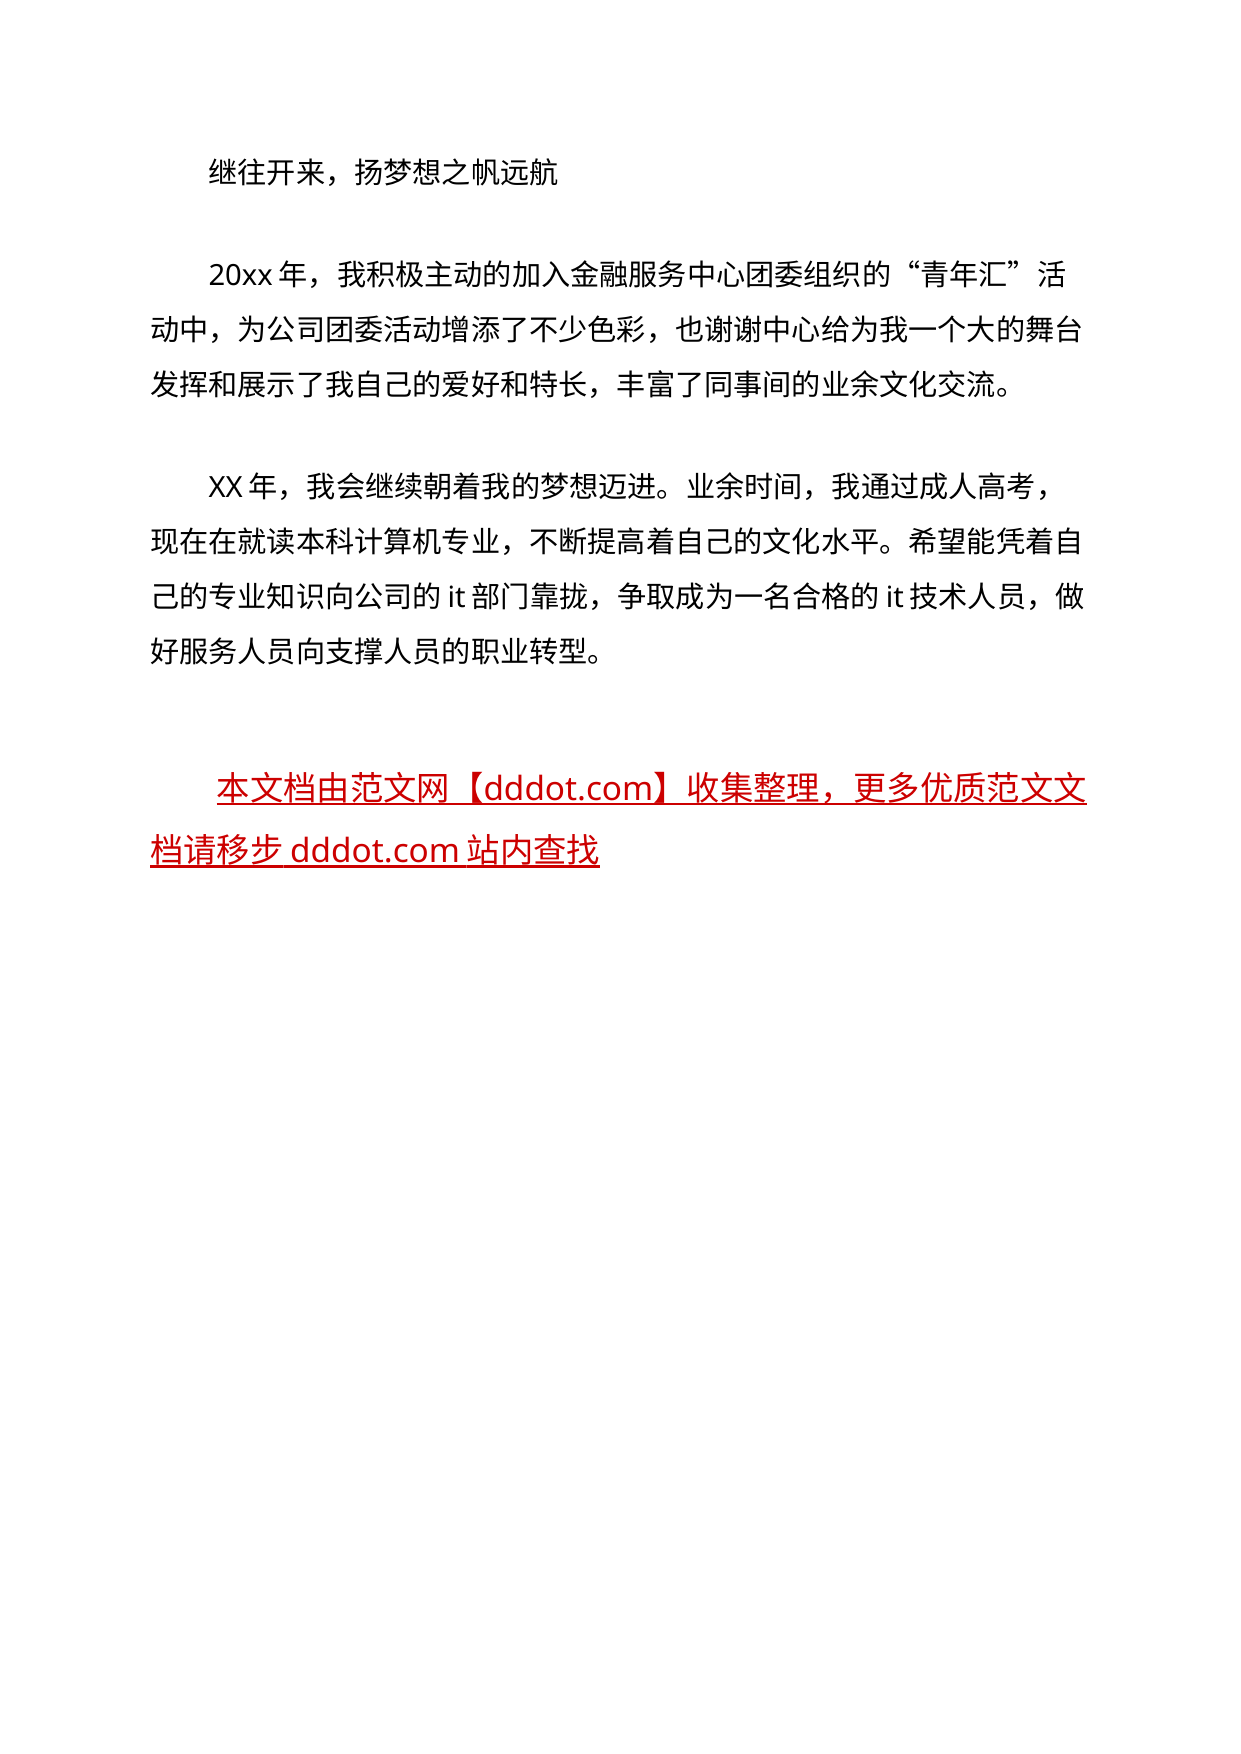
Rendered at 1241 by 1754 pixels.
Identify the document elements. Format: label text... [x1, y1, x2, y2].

text 本文档由范文网【dddot.com】收集整理，更多优质范文文档请移步dddot.com站内查找 [150, 761, 1090, 873]
text XX年，我会继续朝着我的梦想迈进。业余时间，我通过成人高考，现在在就读本科计算机专业，不断提高着自己的文化水平。希望能凭着自己的专业知识向公司的it部门靠拢，争取成为一名合格的it技术人员，做好服务人员向支撑人员的职业转型。 [150, 463, 1090, 671]
text 继往开来，扬梦想之帆远航 [150, 150, 1090, 192]
text 20xx年，我积极主动的加入金融服务中心团委组织的“青年汇”活动中，为公司团委活动增添了不少色彩，也谢谢中心给为我一个大的舞台发挥和展示了我自己的爱好和特长，丰富了同事间的业余文化交流。 [150, 252, 1090, 404]
